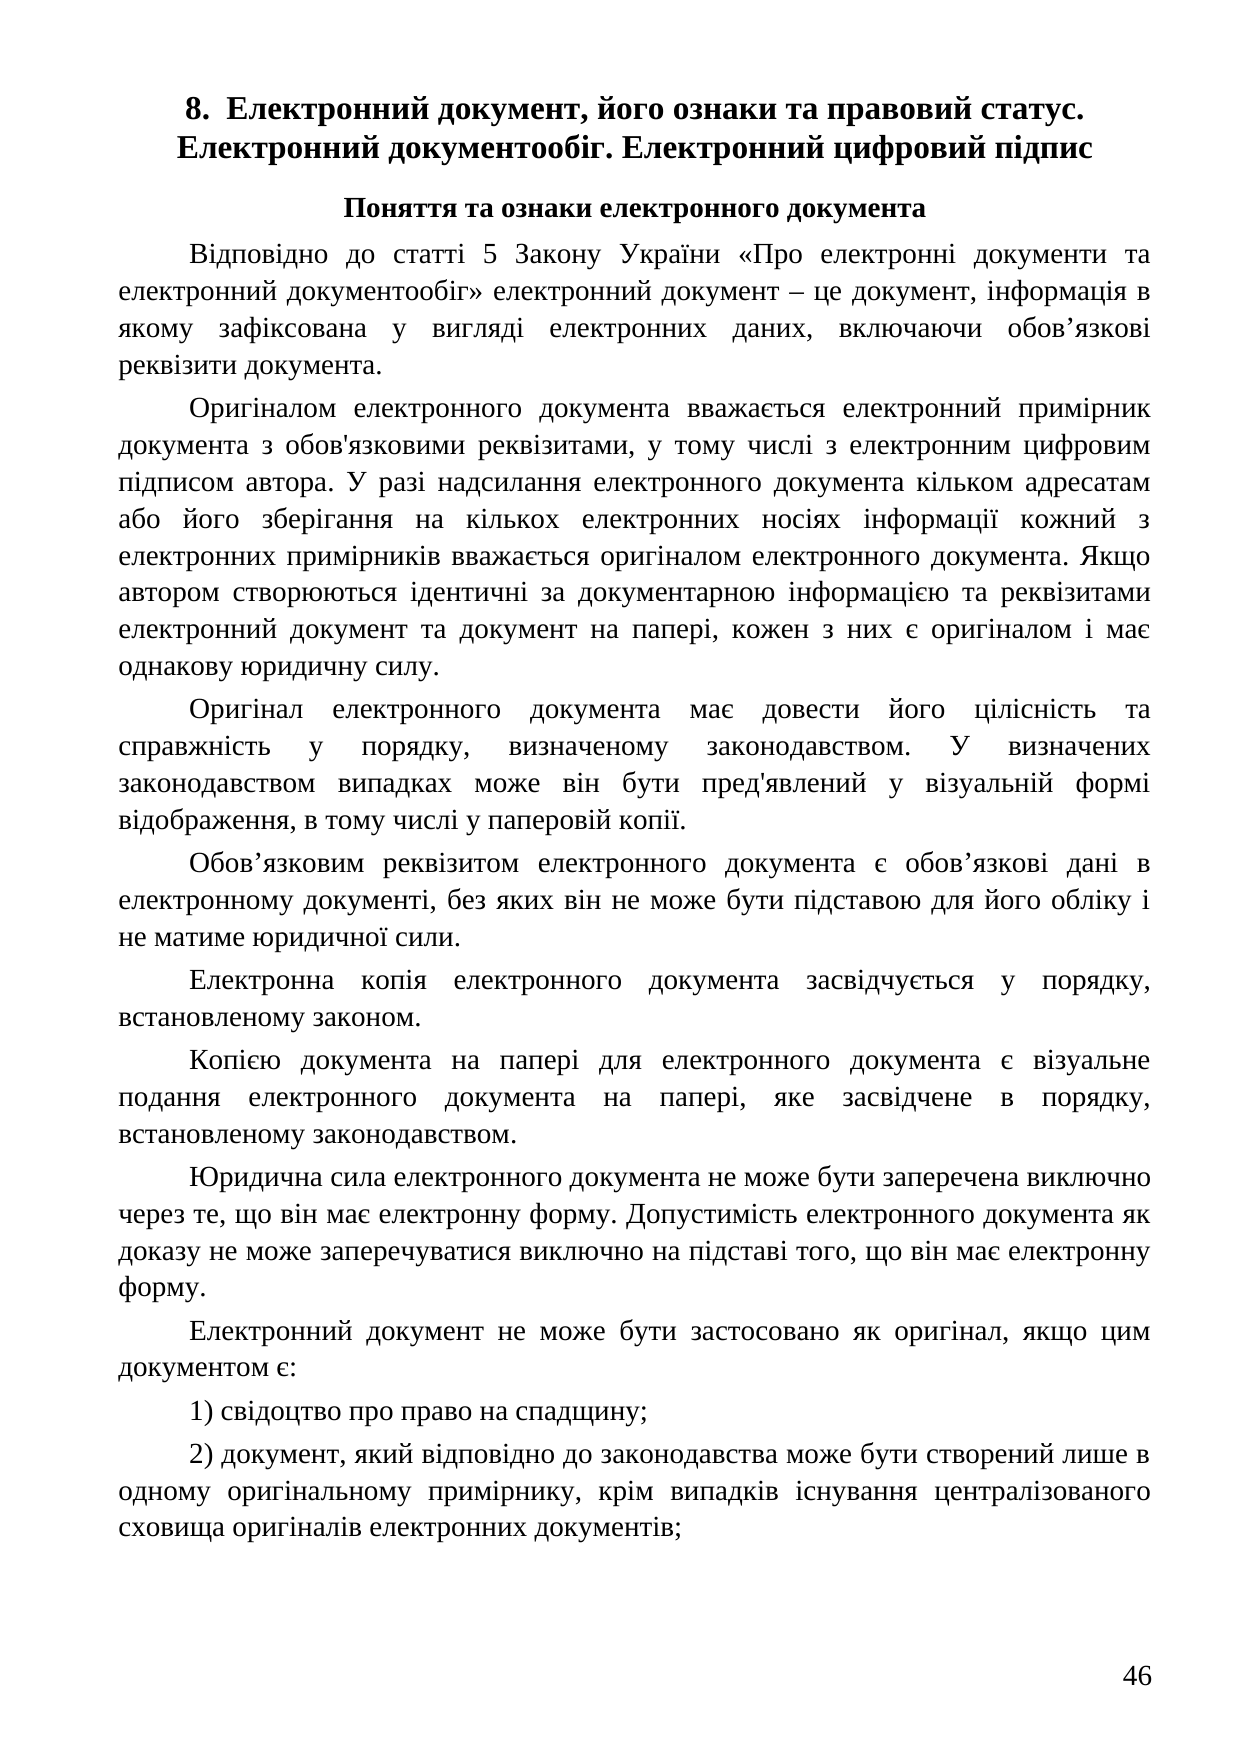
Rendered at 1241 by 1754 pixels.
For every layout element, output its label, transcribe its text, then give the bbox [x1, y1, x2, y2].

subtitle Поняття та ознаки електронного документа [118, 190, 1152, 224]
text Відповідно до статті 5 Закону України «Про електронні документи та електронний документообіг» електронний документ – це документ, інформація в якому зафіксована у вигляді електронних даних, включаючи обов’язкові реквізити документа. [118, 236, 1152, 381]
text 2) документ, який відповідно до законодавства може бути створений лише в одному оригінальному примірнику, крім випадків існування централізованого сховища оригіналів електронних документів; [118, 1436, 1152, 1543]
text Юридична сила електронного документа не може бути заперечена виключно через те, що він має електронну форму. Допустимість електронного документа як доказу не може заперечуватися виключно на підставі того, що він має електронну форму. [118, 1159, 1152, 1303]
subtitle Електронний документ, його ознаки та правовий статус. Електронний документообіг. Електронний цифровий підпис [118, 89, 1152, 165]
text Електронний документ не може бути застосовано як оригінал, якщо цим документом є: [118, 1313, 1152, 1383]
text Копією документа на папері для електронного документа є візуальне подання електронного документа на папері, яке засвідчене в порядку, встановленому законодавством. [118, 1042, 1152, 1149]
text Електронна копія електронного документа засвідчується у порядку, встановленому законом. [118, 962, 1152, 1032]
text Оригіналом електронного документа вважається електронний примірник документа з обов'язковими реквізитами, у тому числі з електронним цифровим підписом автора. У разі надсилання електронного документа кільком адресатам або його зберігання на кількох електронних носіях інформації кожний з електронних примірників вважається оригіналом електронного документа. Якщо автором створюються ідентичні за документарною інформацією та реквізитами електронний документ та документ на папері, кожен з них є оригіналом і має однакову юридичну силу. [118, 390, 1152, 682]
text 1) свідоцтво про право на спадщину; [118, 1393, 1152, 1426]
text Обов’язковим реквізитом електронного документа є обов’язкові дані в електронному документі, без яких він не може бути підставою для його обліку і не матиме юридичної сили. [118, 845, 1152, 952]
text Оригінал електронного документа має довести його цілісність та справжність у порядку, визначеному законодавством. У визначених законодавством випадках може він бути пред'явлений у візуальній формі відображення, в тому числі у паперовій копії. [118, 691, 1152, 836]
